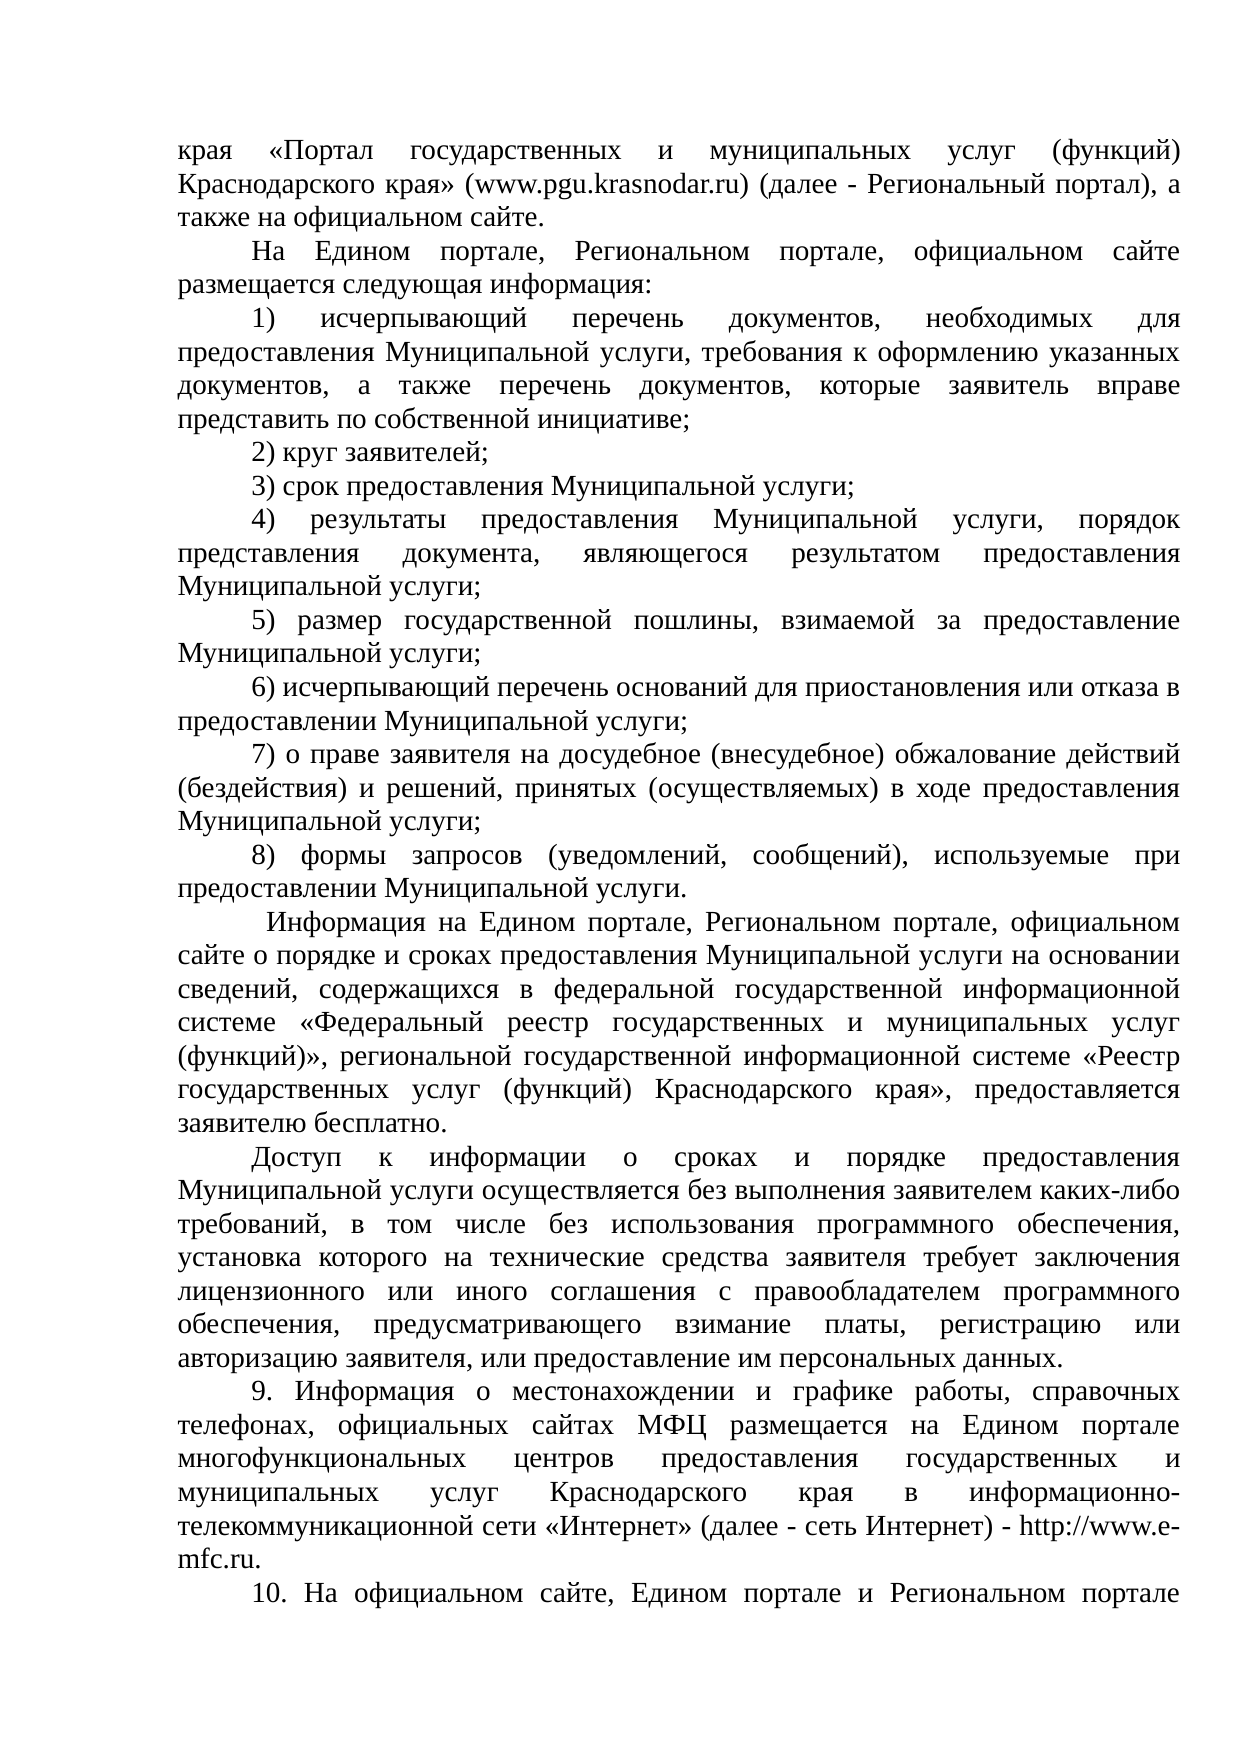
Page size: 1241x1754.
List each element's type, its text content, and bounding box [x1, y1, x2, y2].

text 5) размер государственной пошлины, взимаемой за предоставление Муниципальной услуги; [177, 602, 1181, 669]
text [177, 132, 1181, 233]
text 1) исчерпывающий перечень документов, необходимых для предоставления Муниципальной услуги, требования к оформлению указанных документов, а также перечень документов, которые заявитель вправе представить по собственной инициативе; [177, 300, 1181, 434]
text 6) исчерпывающий перечень оснований для приостановления или отказа в предоставлении Муниципальной услуги; [177, 669, 1181, 736]
text 9. Информация о местонахождении и графике работы, справочных телефонах, официальных сайтах МФЦ размещается на Едином портале многофункциональных центров предоставления государственных и муниципальных услуг Краснодарского края в информационно-телекоммуникационной сети «Интернет» (далее - сеть Интернет) - http://www.e-mfc.ru. [177, 1373, 1181, 1575]
text Информация на Едином портале, Региональном портале, официальном сайте о порядке и сроках предоставления Муниципальной услуги на основании сведений, содержащихся в федеральной государственной информационной системе «Федеральный реестр государственных и муниципальных услуг (функций)», региональной государственной информационной системе «Реестр государственных услуг (функций) Краснодарского края», предоставляется заявителю бесплатно. [177, 904, 1181, 1139]
text 3) срок предоставления Муниципальной услуги; [177, 468, 1181, 501]
text Доступ к информации о сроках и порядке предоставления Муниципальной услуги осуществляется без выполнения заявителем каких-либо требований, в том числе без использования программного обеспечения, установка которого на технические средства заявителя требует заключения лицензионного или иного соглашения с правообладателем программного обеспечения, предусматривающего взимание платы, регистрацию или авторизацию заявителя, или предоставление им персональных данных. [177, 1139, 1181, 1373]
text 4) результаты предоставления Муниципальной услуги, порядок представления документа, являющегося результатом предоставления Муниципальной услуги; [177, 501, 1181, 602]
text 2) круг заявителей; [177, 434, 1181, 468]
text 7) о праве заявителя на досудебное (внесудебное) обжалование действий (бездействия) и решений, принятых (осуществляемых) в ходе предоставления Муниципальной услуги; [177, 736, 1181, 837]
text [177, 1575, 1181, 1608]
text На Едином портале, Региональном портале, официальном сайте размещается следующая информация: [177, 233, 1181, 300]
text 8) формы запросов (уведомлений, сообщений), используемые при предоставлении Муниципальной услуги. [177, 837, 1181, 904]
